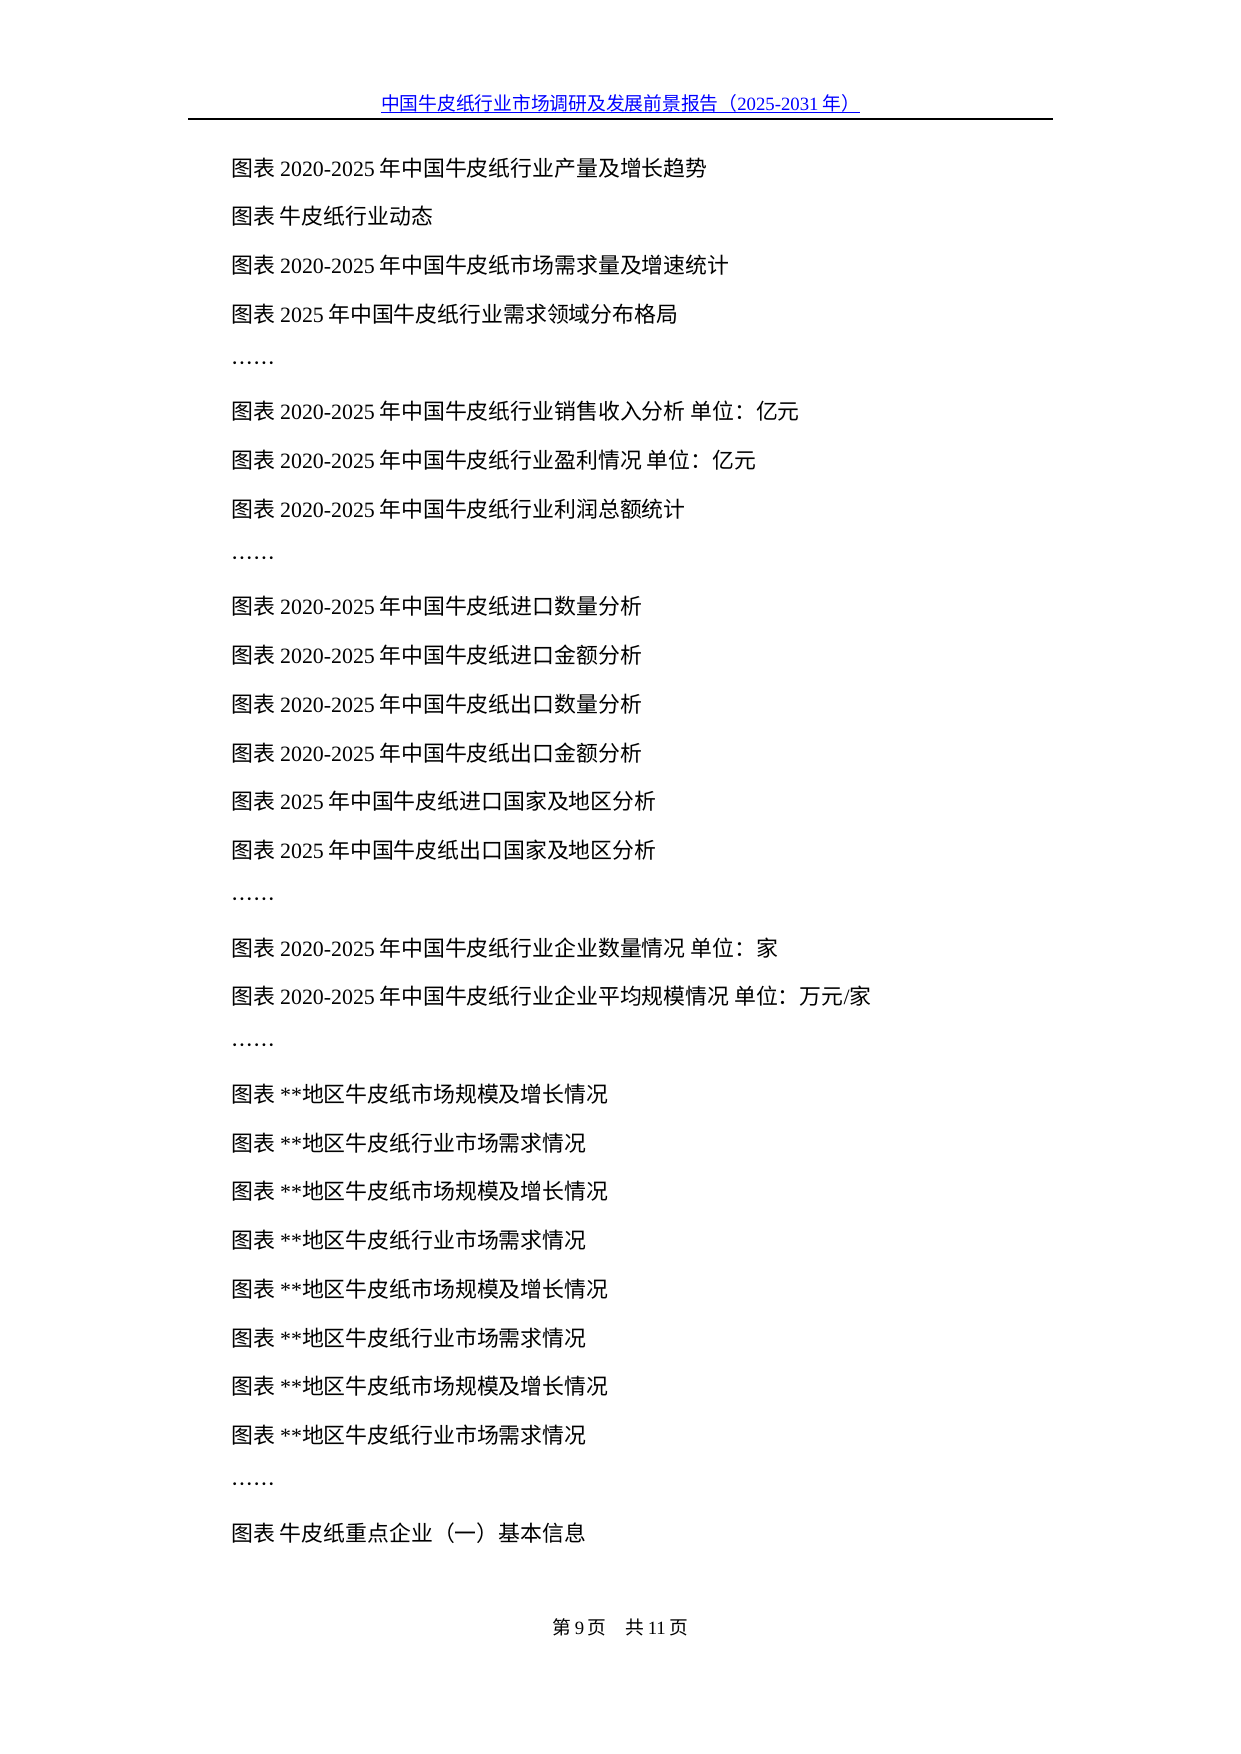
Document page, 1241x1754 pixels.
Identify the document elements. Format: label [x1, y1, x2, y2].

text [187, 150, 1053, 1548]
